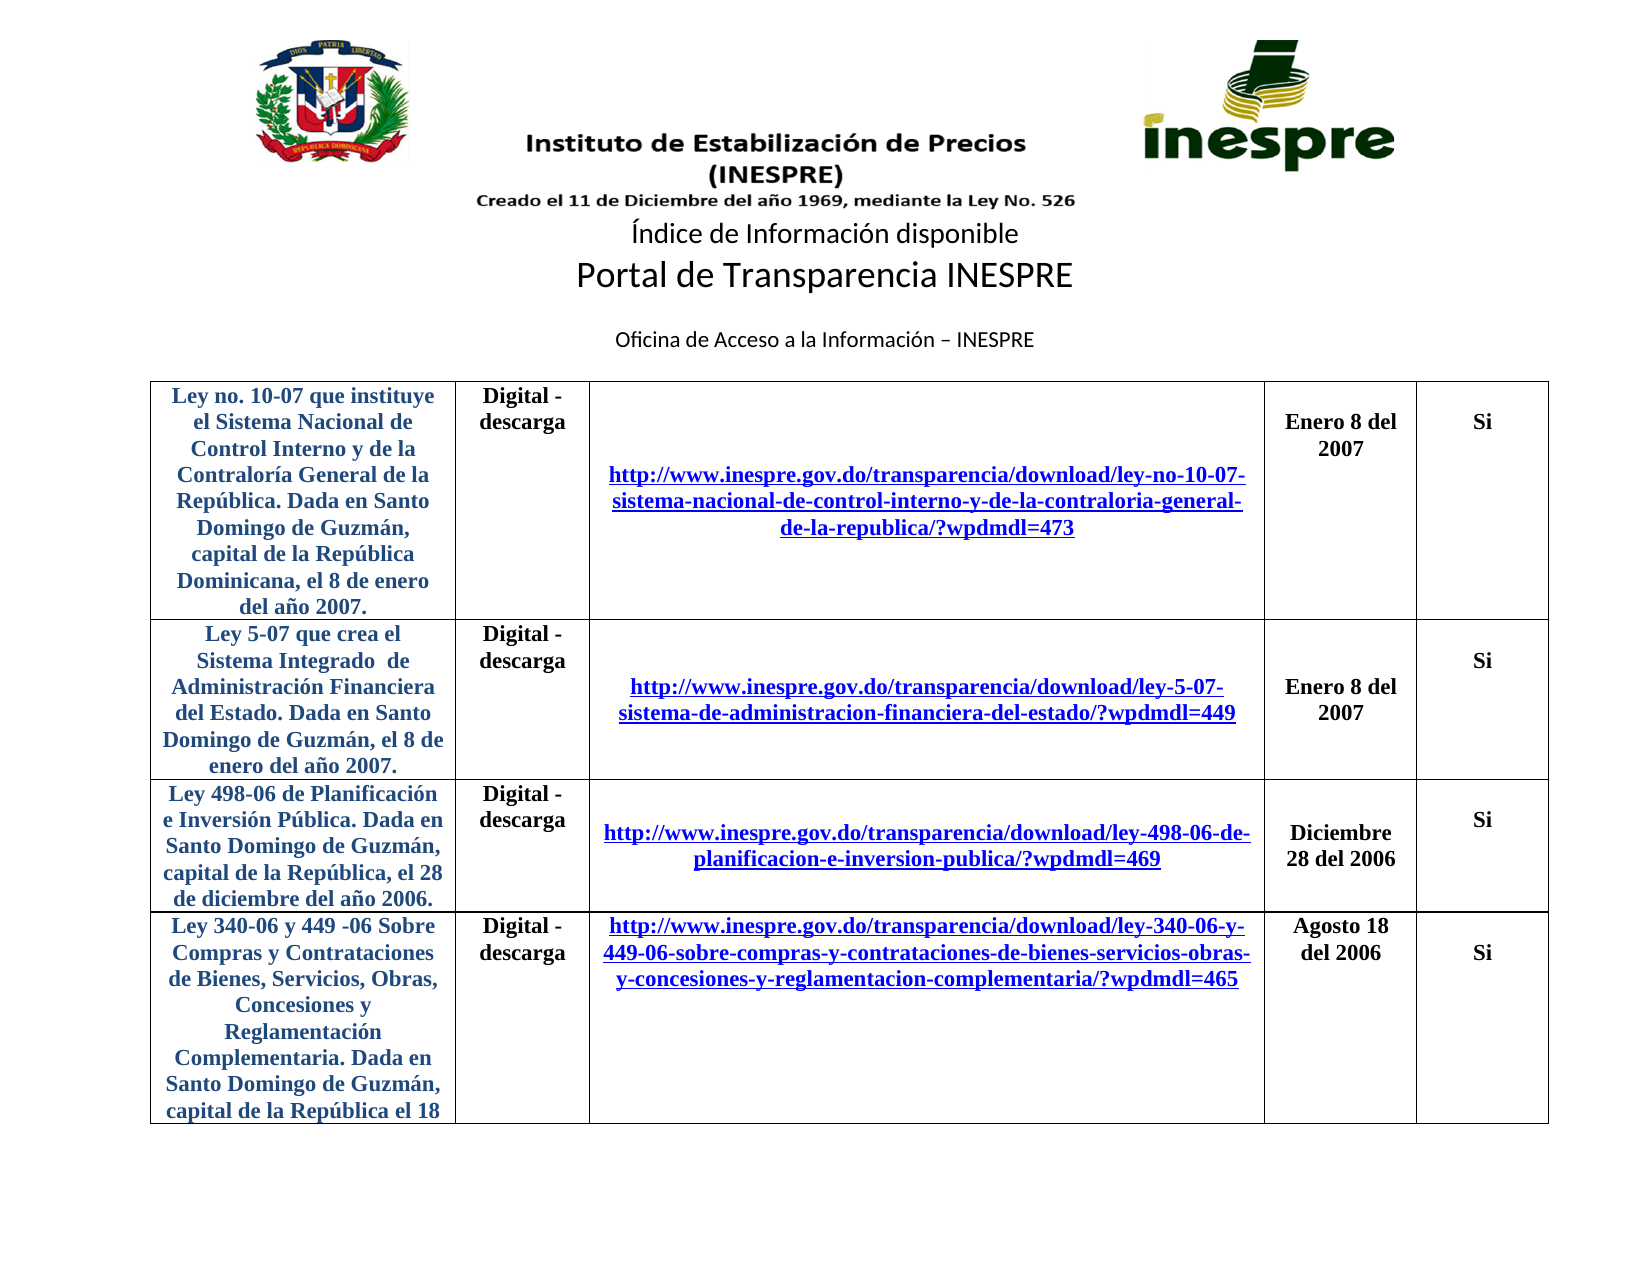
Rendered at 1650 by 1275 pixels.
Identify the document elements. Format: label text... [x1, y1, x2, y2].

table_cell Digital -descarga [456, 382, 589, 619]
table_cell Digital -descarga [456, 780, 589, 911]
table_cell http://www.inespre.gov.do/transparencia/download/ley-5-07-sistema-de-administracion-financiera-del-estado/?wpdmdl=449 [590, 620, 1264, 778]
picture [255, 40, 1395, 222]
table_cell Enero 8 del 2007 [1265, 620, 1416, 778]
table_cell Ley 498-06 de Planificación e Inversión Pública. Dada en Santo Domingo de Guzmán, capital de la República, el 28 de diciembre del año 2006. [151, 780, 455, 911]
table_cell Si [1417, 382, 1548, 619]
table_cell Digital -descarga [456, 913, 589, 1123]
table_cell Si [1417, 620, 1548, 778]
table_cell Ley 5-07 que crea el Sistema Integrado de Administración Financiera del Estado. Dada en Santo Domingo de Guzmán, el 8 de enero del año 2007. [151, 620, 455, 778]
table_cell Si [1417, 780, 1548, 911]
table_cell http://www.inespre.gov.do/transparencia/download/ley-no-10-07-sistema-nacional-de-control-interno-y-de-la-contraloria-general-de-la-republica/?wpdmdl=473 [590, 382, 1264, 619]
table_cell Digital -descarga [456, 620, 589, 778]
table_cell Ley no. 10-07 que instituye el Sistema Nacional de Control Interno y de la Contraloría General de la República. Dada en Santo Domingo de Guzmán, capital de la República Dominicana, el 8 de enero del año 2007. [151, 382, 455, 619]
table_cell Diciembre 28 del 2006 [1265, 780, 1416, 911]
table_cell Si [1417, 913, 1548, 1123]
table_cell Enero 8 del 2007 [1265, 382, 1416, 619]
table_cell Agosto 18 del 2006 [1265, 913, 1416, 1123]
table_cell http://www.inespre.gov.do/transparencia/download/ley-498-06-de-planificacion-e-inversion-publica/?wpdmdl=469 [590, 780, 1264, 911]
